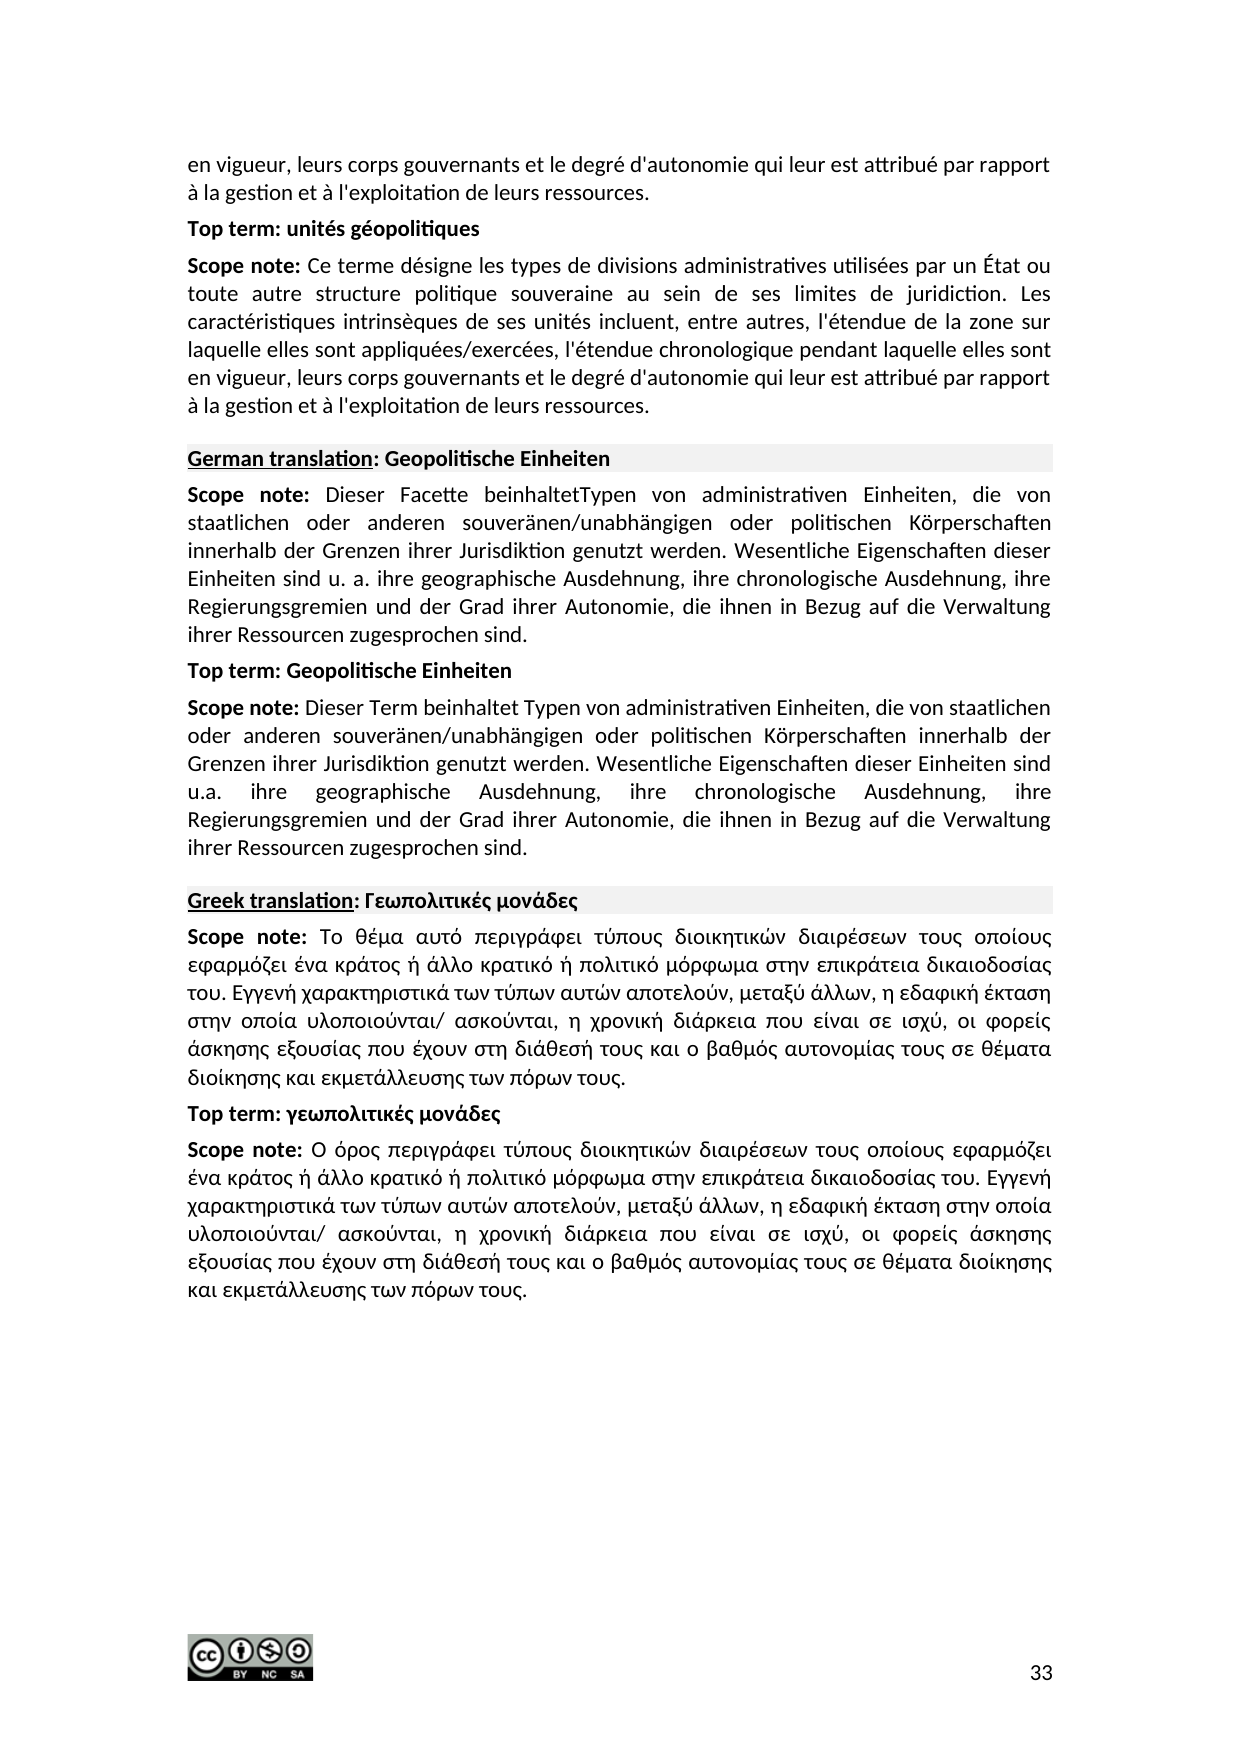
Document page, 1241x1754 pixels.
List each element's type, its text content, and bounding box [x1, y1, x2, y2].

text Top term: Geopolitische Einheiten [187, 657, 1053, 685]
text Top term: γεωπολιτικές μονάδες [187, 1099, 1053, 1127]
text Greek translation: Γεωπολιτικές μονάδες [187, 886, 1053, 914]
text Scope note: Ce terme désigne les types de divisions administratives utilisées par un État ou toute autre structure politique souveraine au sein de ses limites de juridiction. Les caractéristiques intrinsèques de ses unités incluent, entre autres, l'étendue de la zone sur laquelle elles sont appliquées/exercées, l'étendue chronologique pendant laquelle elles sont en vigueur, leurs corps gouvernants et le degré d'autonomie qui leur est attribué par rapport à la gestion et à l'exploitation de leurs ressources. [187, 251, 1053, 419]
text Top term: unités géopolitiques [187, 214, 1053, 242]
picture [187, 1634, 314, 1681]
text Scope note: Dieser Facette beinhaltetTypen von administrativen Einheiten, die von staatlichen oder anderen souveränen/unabhängigen oder politischen Körperschaften innerhalb der Grenzen ihrer Jurisdiktion genutzt werden. Wesentliche Eigenschaften dieser Einheiten sind u. a. ihre geographische Ausdehnung, ihre chronologische Ausdehnung, ihre Regierungsgremien und der Grad ihrer Autonomie, die ihnen in Bezug auf die Verwaltung ihrer Ressourcen zugesprochen sind. [187, 480, 1053, 648]
text German translation: Geopolitische Einheiten [187, 444, 1053, 472]
text Scope note: Ο όρος περιγράφει τύπους διοικητικών διαιρέσεων τους οποίους εφαρμόζει ένα κράτος ή άλλο κρατικό ή πολιτικό μόρφωμα στην επικράτεια δικαιοδοσίας του. Εγγενή χαρακτηριστικά των τύπων αυτών αποτελούν, μεταξύ άλλων, η εδαφική έκταση στην οποία υλοποιούνται/ ασκούνται, η χρονική διάρκεια που είναι σε ισχύ, οι φορείς άσκησης εξουσίας που έχουν στη διάθεσή τους και ο βαθμός αυτονομίας τους σε θέματα διοίκησης και εκμετάλλευσης των πόρων τους. [187, 1135, 1053, 1303]
text Scope note: Dieser Term beinhaltet Typen von administrativen Einheiten, die von staatlichen oder anderen souveränen/unabhängigen oder politischen Körperschaften innerhalb der Grenzen ihrer Jurisdiktion genutzt werden. Wesentliche Eigenschaften dieser Einheiten sind u.a. ihre geographische Ausdehnung, ihre chronologische Ausdehnung, ihre Regierungsgremien und der Grad ihrer Autonomie, die ihnen in Bezug auf die Verwaltung ihrer Ressourcen zugesprochen sind. [187, 693, 1053, 861]
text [187, 150, 1053, 206]
text Scope note: Το θέμα αυτό περιγράφει τύπους διοικητικών διαιρέσεων τους οποίους εφαρμόζει ένα κράτος ή άλλο κρατικό ή πολιτικό μόρφωμα στην επικράτεια δικαιοδοσίας του. Εγγενή χαρακτηριστικά των τύπων αυτών αποτελούν, μεταξύ άλλων, η εδαφική έκταση στην οποία υλοποιούνται/ ασκούνται, η χρονική διάρκεια που είναι σε ισχύ, οι φορείς άσκησης εξουσίας που έχουν στη διάθεσή τους και ο βαθμός αυτονομίας τους σε θέματα διοίκησης και εκμετάλλευσης των πόρων τους. [187, 922, 1053, 1091]
